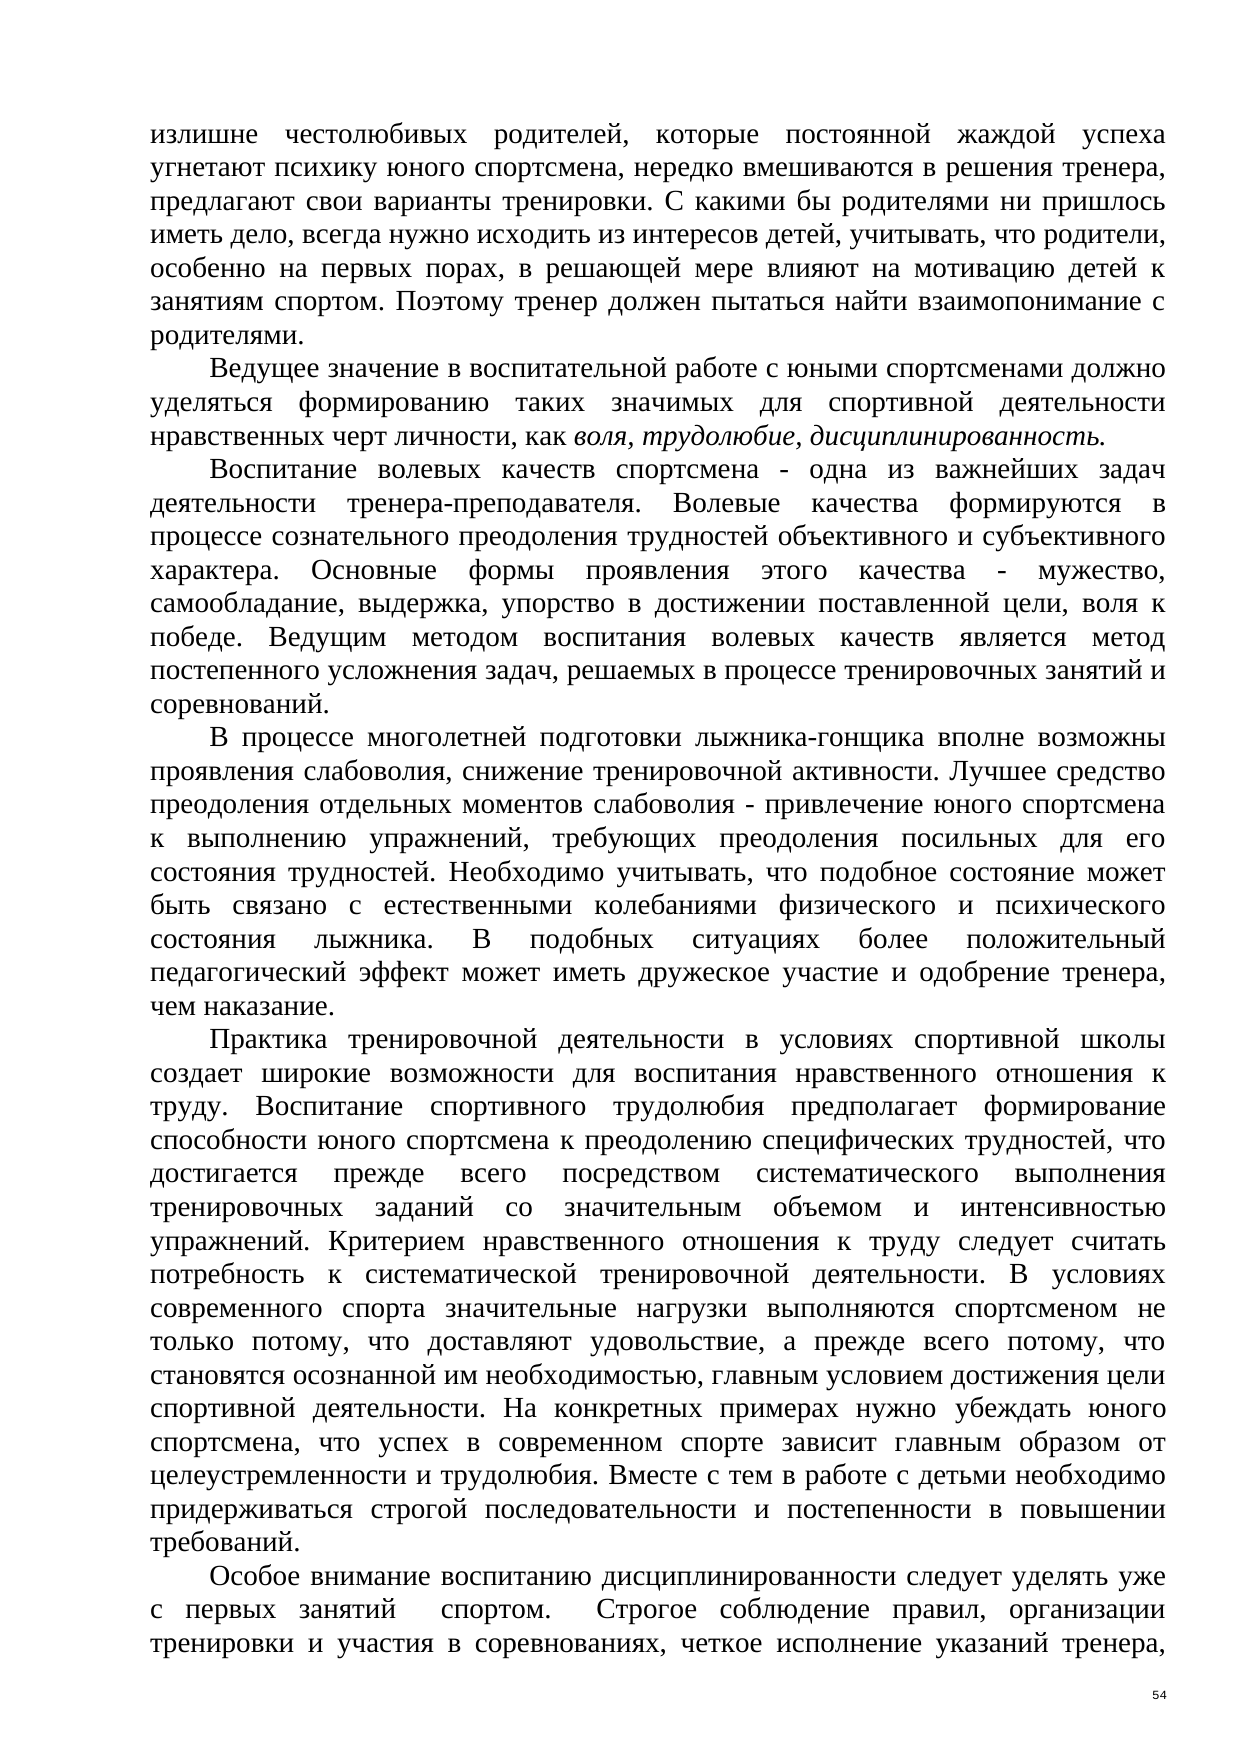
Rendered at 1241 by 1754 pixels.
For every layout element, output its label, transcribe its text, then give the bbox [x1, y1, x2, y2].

text Практика тренировочной деятельности в условиях спортивной школы создает широкие возможности для воспитания нравственного отношения к труду. Воспитание спортивного трудолюбия предполагает формирование способности юного спортсмена к преодолению специфических трудностей, что достигается прежде всего посредством систематического выполнения тренировочных заданий со значительным объемом и интенсивностью упражнений. Критерием нравственного отношения к труду следует считать потребность к систематической тренировочной деятельности. В условиях современного спорта значительные нагрузки выполняются спортсменом не только потому, что доставляют удовольствие, а прежде всего потому, что становятся осознанной им необходимостью, главным условием достижения цели спортивной деятельности. На конкретных примерах нужно убеждать юного спортсмена, что успех в современном спорте зависит главным образом от целеустремленности и трудолюбия. Вместе с тем в работе с детьми необходимо придерживаться строгой последовательности и постепенности в повышении требований. [150, 1021, 1167, 1558]
text Ведущее значение в воспитательной работе с юными спортсменами должно уделяться формированию таких значимых для спортивной деятельности нравственных черт личности, как воля, трудолюбие, дисциплинированность. [150, 351, 1167, 451]
text Воспитание волевых качеств спортсмена - одна из важнейших задач деятельности тренера-преподавателя. Волевые качества формируются в процессе сознательного преодоления трудностей объективного и субъективного характера. Основные формы проявления этого качества - мужество, самообладание, выдержка, упорство в достижении поставленной цели, воля к победе. Ведущим методом воспитания волевых качеств является метод постепенного усложнения задач, решаемых в процессе тренировочных занятий и соревнований. [150, 451, 1167, 719]
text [150, 1558, 1167, 1659]
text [150, 116, 1167, 351]
text В процессе многолетней подготовки лыжника-гонщика вполне возможны проявления слабоволия, снижение тренировочной активности. Лучшее средство преодоления отдельных моментов слабоволия - привлечение юного спортсмена к выполнению упражнений, требующих преодоления посильных для его состояния трудностей. Необходимо учитывать, что подобное состояние может быть связано с естественными колебаниями физического и психического состояния лыжника. В подобных ситуациях более положительный педагогический эффект может иметь дружеское участие и одобрение тренера, чем наказание. [150, 719, 1167, 1021]
